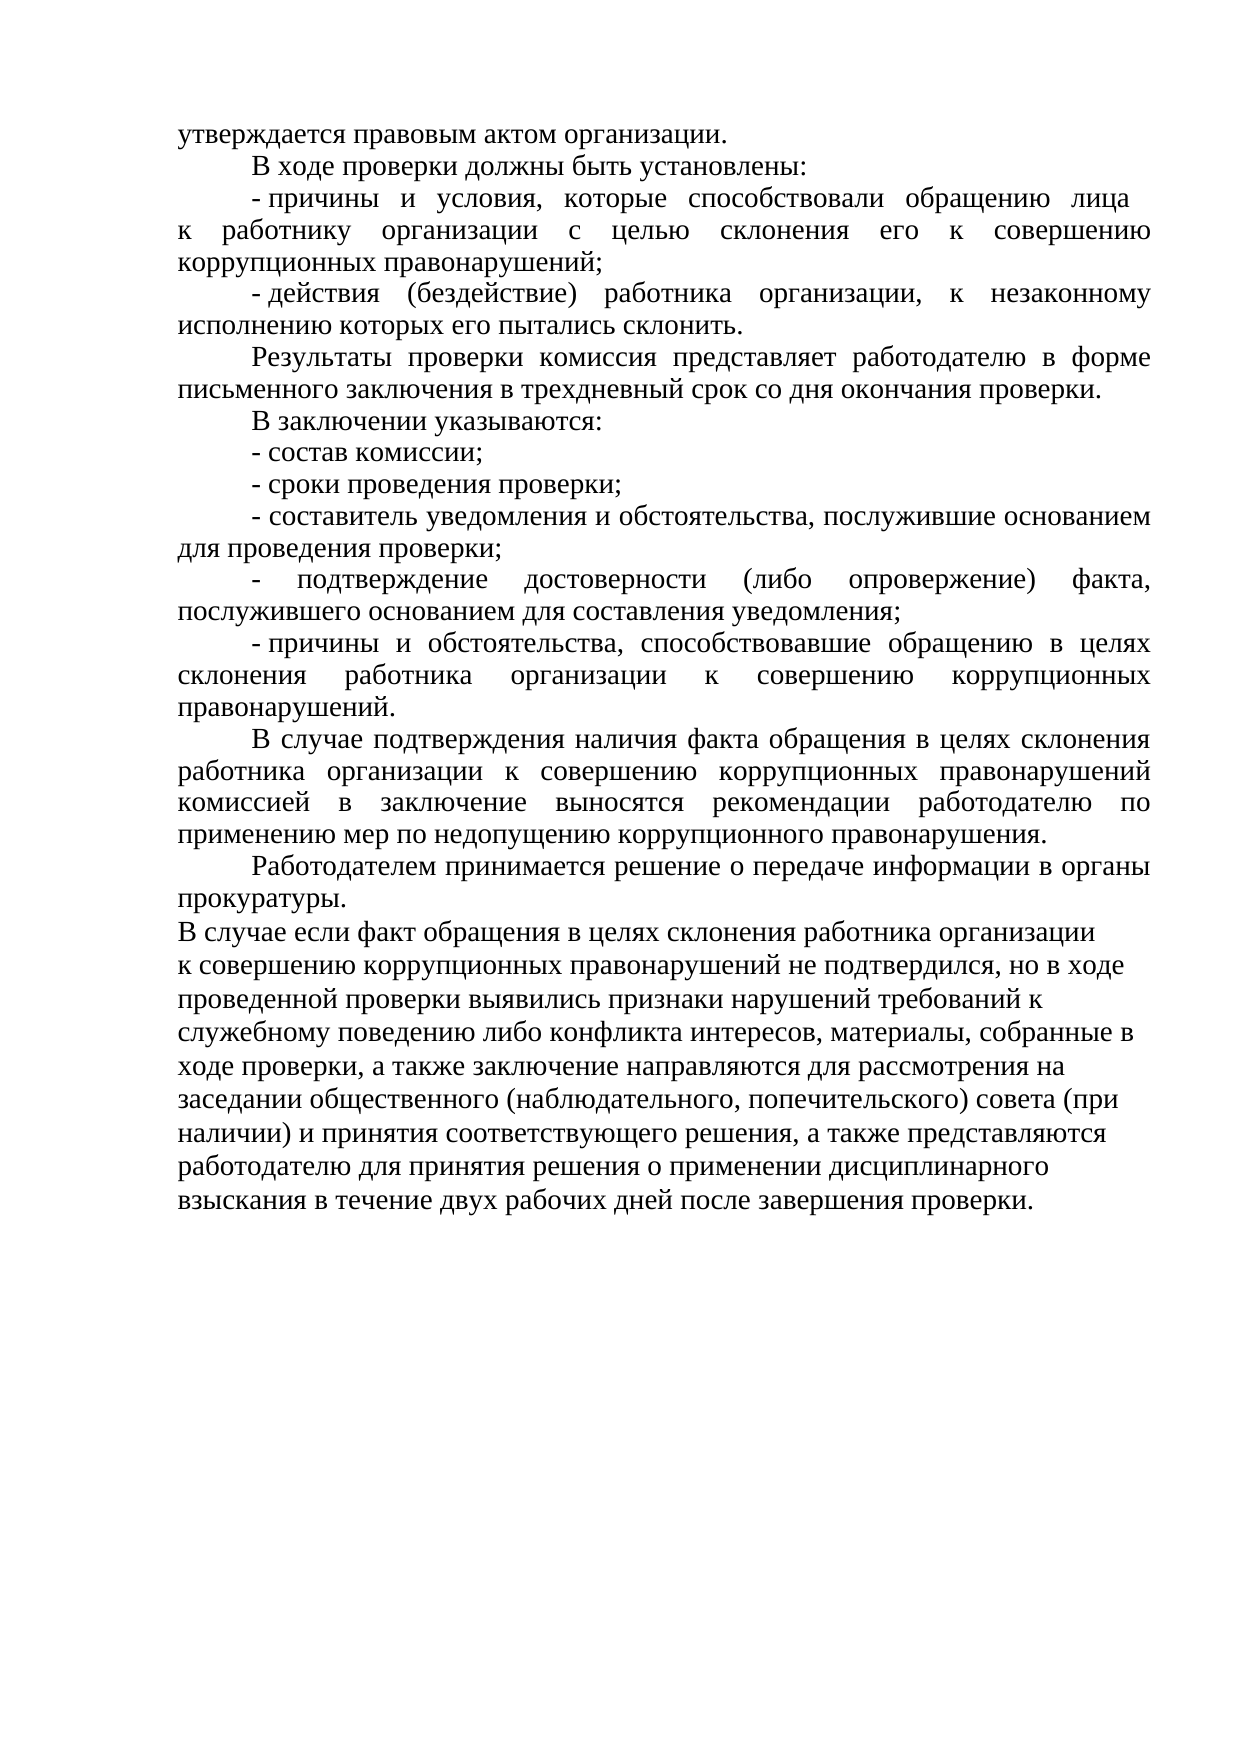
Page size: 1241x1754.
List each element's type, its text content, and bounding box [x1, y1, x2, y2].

text В ходе проверки должны быть установлены: [177, 150, 1152, 182]
text В заключении указываются: [177, 404, 1152, 436]
text - состав комиссии; [177, 436, 1152, 468]
text Результаты проверки комиссия представляет работодателю в форме письменного заключения в трехдневный срок со дня окончания проверки. [177, 341, 1152, 404]
text - сроки проведения проверки; [177, 468, 1152, 500]
text В случае если факт обращения в целях склонения работника организации к совершению коррупционных правонарушений не подтвердился, но в ходе проведенной проверки выявились признаки нарушений требований к служебному поведению либо конфликта интересов, материалы, собранные в ходе проверки, а также заключение направляются для рассмотрения на заседании общественного (наблюдательного, попечительского) совета (при наличии) и принятия соответствующего решения, а также представляются работодателю для принятия решения о применении дисциплинарного взыскания в течение двух рабочих дней после завершения проверки. [177, 914, 1152, 1216]
text - составитель уведомления и обстоятельства, послужившие основанием для проведения проверки; [177, 500, 1152, 563]
text Работодателем принимается решение о передаче информации в органы прокуратуры. [177, 850, 1152, 914]
text - действия (бездействие) работника организации, к незаконному исполнению которых его пытались склонить. [177, 277, 1152, 341]
text - причины и условия, которые способствовали обращению лица к работнику организации с целью склонения его к совершению коррупционных правонарушений; [177, 182, 1152, 277]
text - причины и обстоятельства, способствовавшие обращению в целях склонения работника организации к совершению коррупционных правонарушений. [177, 627, 1152, 723]
text В случае подтверждения наличия факта обращения в целях склонения работника организации к совершению коррупционных правонарушений комиссией в заключение выносятся рекомендации работодателю по применению мер по недопущению коррупционного правонарушения. [177, 723, 1152, 850]
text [177, 118, 1152, 150]
text - подтверждение достоверности (либо опровержение) факта, послужившего основанием для составления уведомления; [177, 563, 1152, 627]
